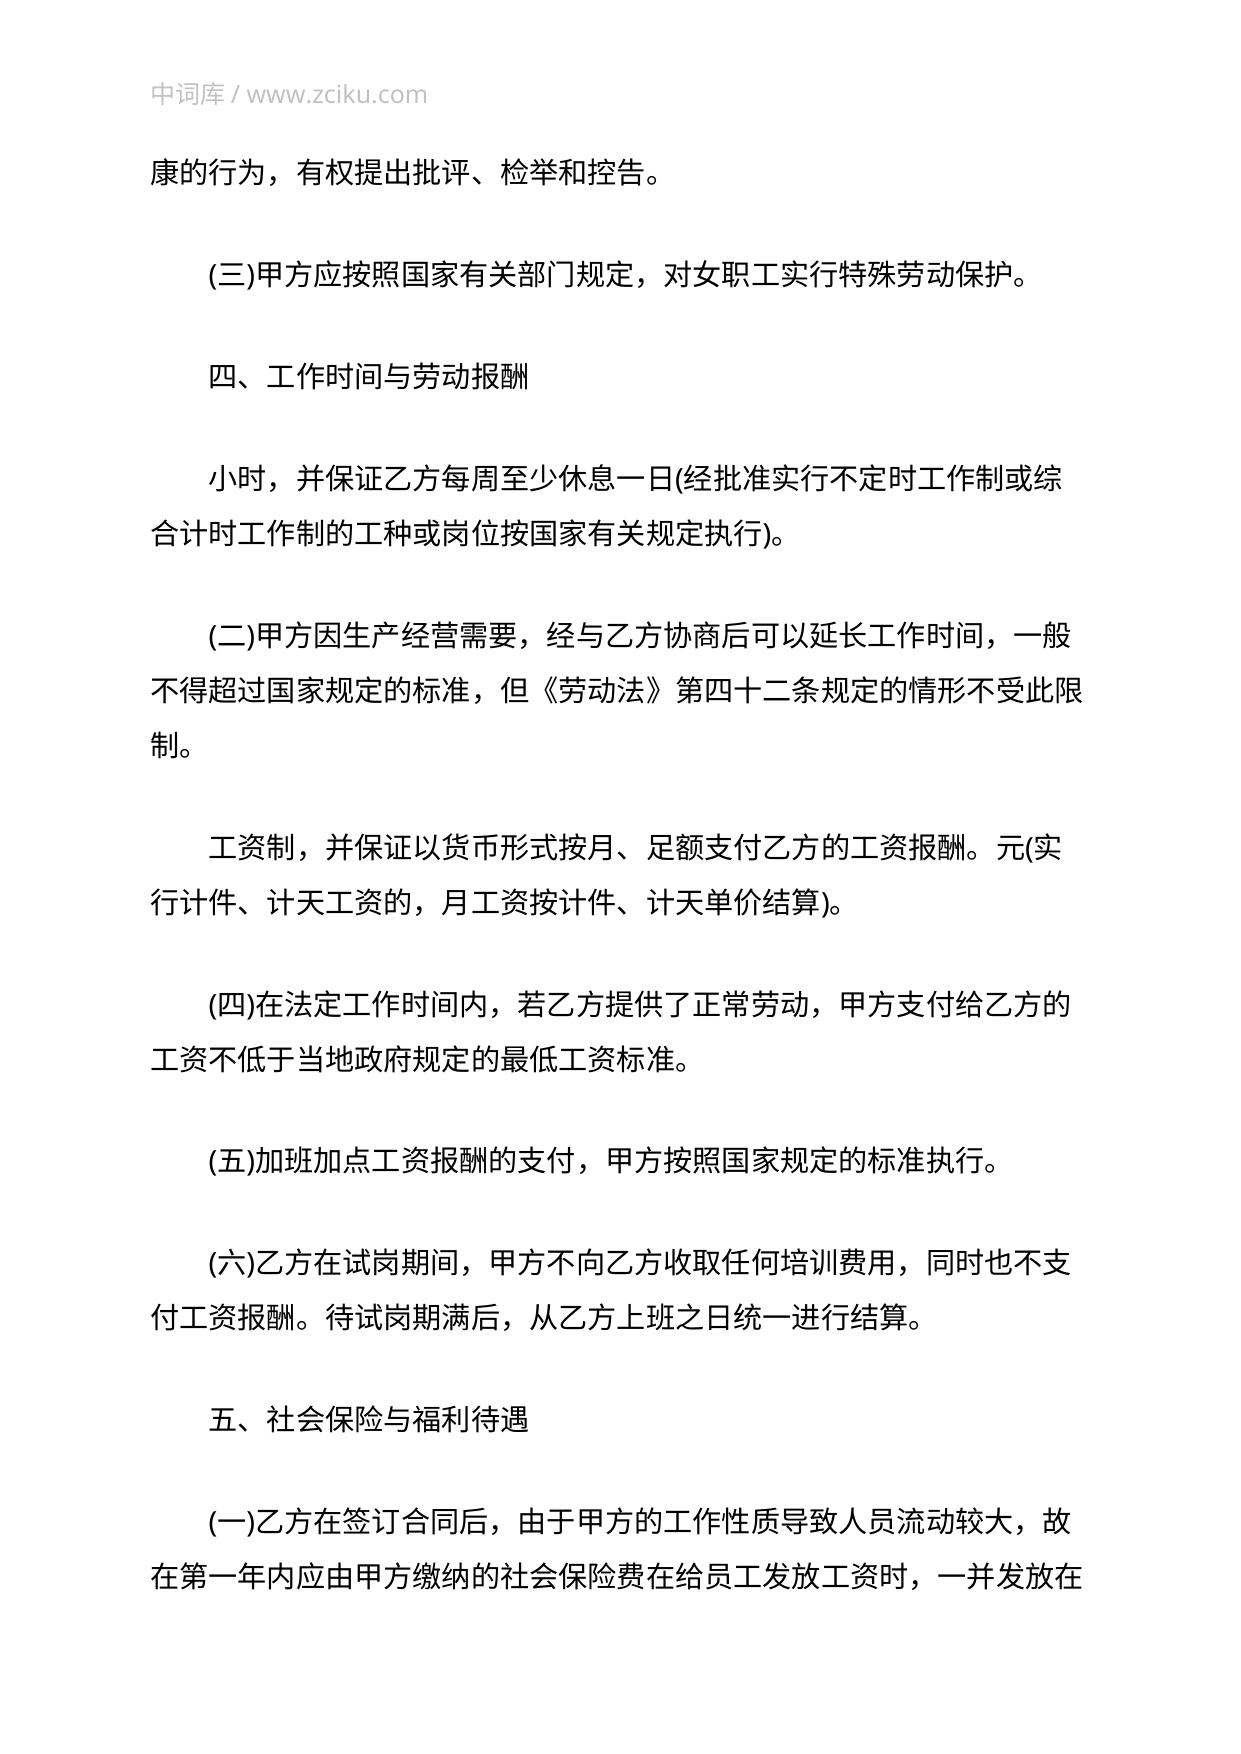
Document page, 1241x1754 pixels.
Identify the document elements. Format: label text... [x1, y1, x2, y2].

text 工资制，并保证以货币形式按月、足额支付乙方的工资报酬。元(实行计件、计天工资的，月工资按计件、计天单价结算)。 [150, 824, 1090, 922]
text (六)乙方在试岗期间，甲方不向乙方收取任何培训费用，同时也不支付工资报酬。待试岗期满后，从乙方上班之日统一进行结算。 [150, 1240, 1090, 1337]
text (四)在法定工作时间内，若乙方提供了正常劳动，甲方支付给乙方的工资不低于当地政府规定的最低工资标准。 [150, 981, 1090, 1078]
text 四、工作时间与劳动报酬 [150, 354, 1090, 396]
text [150, 1498, 1090, 1596]
text (五)加班加点工资报酬的支付，甲方按照国家规定的标准执行。 [150, 1138, 1090, 1180]
text 五、社会保险与福利待遇 [150, 1397, 1090, 1439]
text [150, 150, 1090, 192]
text 小时，并保证乙方每周至少休息一日(经批准实行不定时工作制或综合计时工作制的工种或岗位按国家有关规定执行)。 [150, 456, 1090, 553]
text (三)甲方应按照国家有关部门规定，对女职工实行特殊劳动保护。 [150, 252, 1090, 294]
text (二)甲方因生产经营需要，经与乙方协商后可以延长工作时间，一般不得超过国家规定的标准，但《劳动法》第四十二条规定的情形不受此限制。 [150, 612, 1090, 765]
